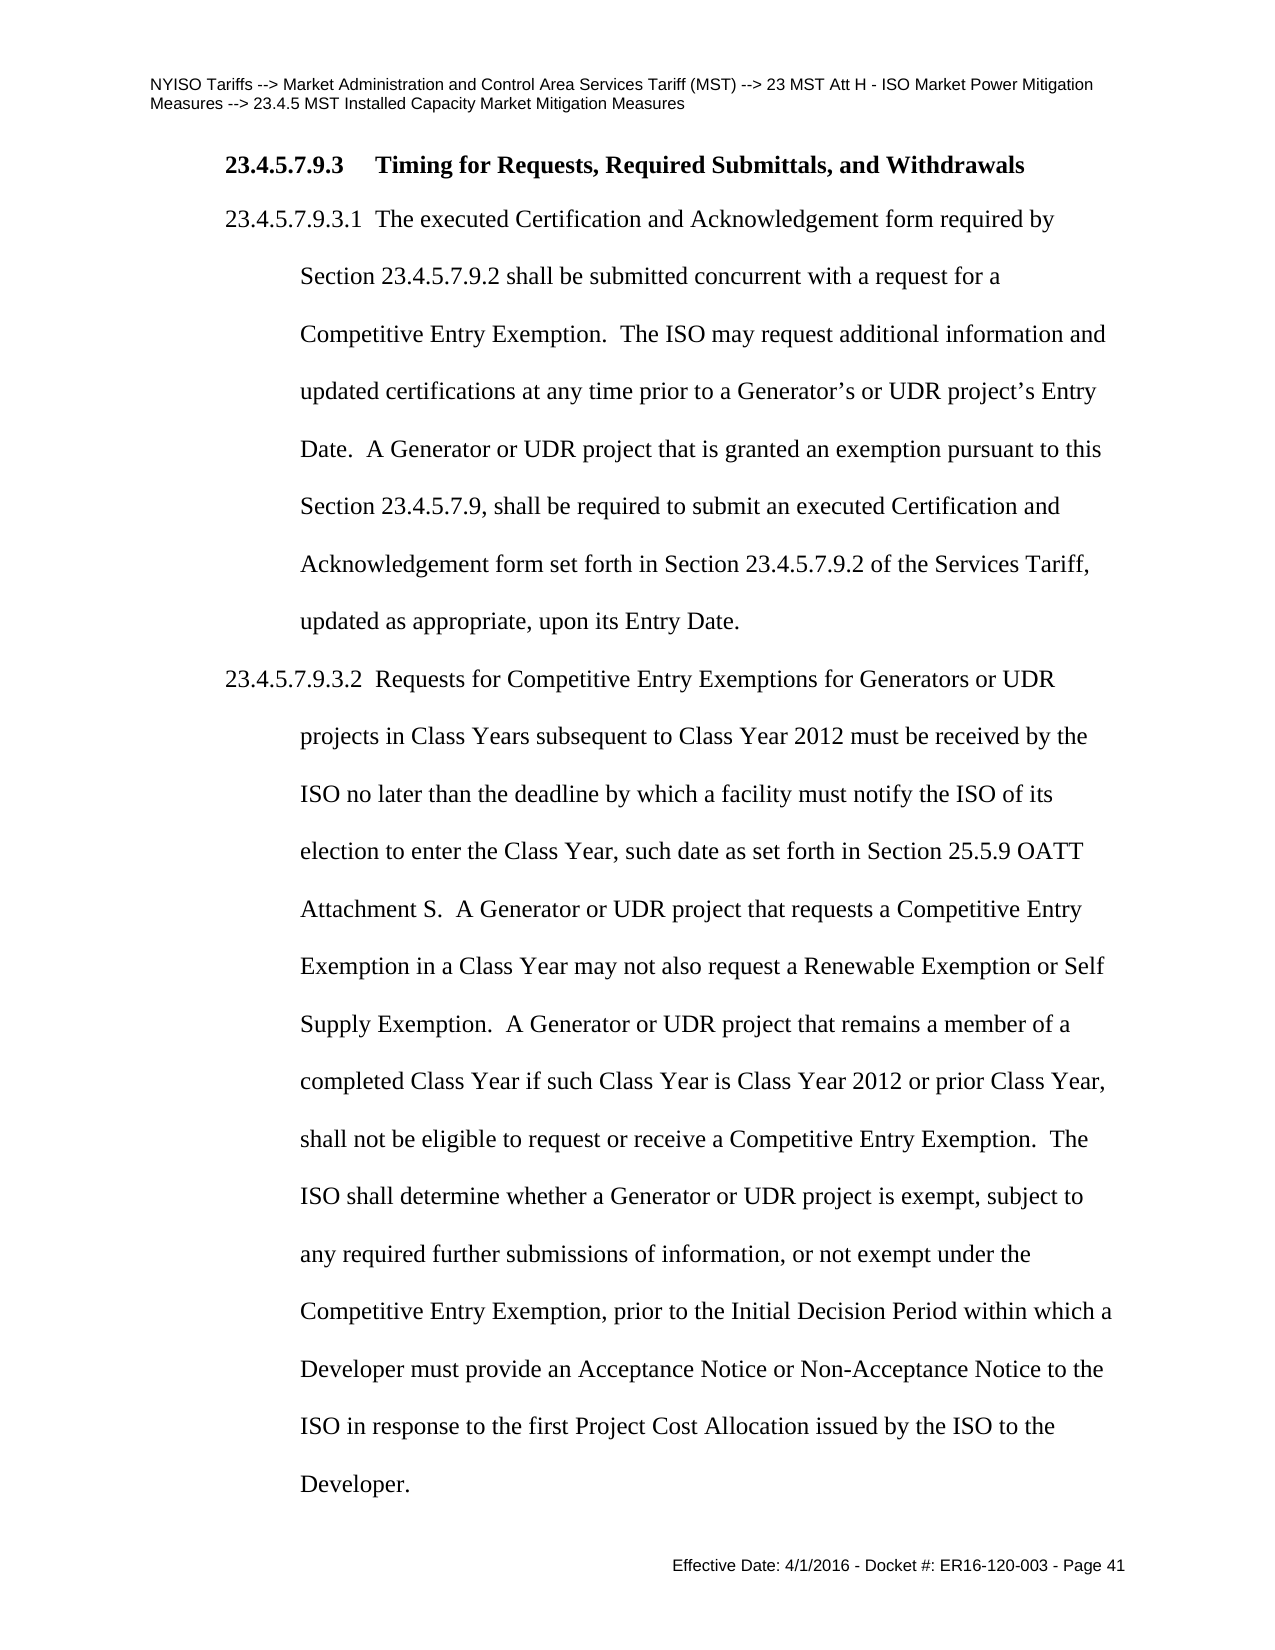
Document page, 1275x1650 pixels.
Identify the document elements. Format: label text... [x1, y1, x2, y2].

text 23.4.5.7.9.3.2 Requests for Competitive Entry Exemptions for Generators or UDR projects in Class Years subsequent to Class Year 2012 must be received by the ISO no later than the deadline by which a facility must notify the ISO of its election to enter the Class Year, such date as set forth in Section 25.5.9 OATT Attachment S. A Generator or UDR project that requests a Competitive Entry Exemption in a Class Year may not also request a Renewable Exemption or Self Supply Exemption. A Generator or UDR project that remains a member of a completed Class Year if such Class Year is Class Year 2012 or prior Class Year, shall not be eligible to request or receive a Competitive Entry Exemption. The ISO shall determine whether a Generator or UDR project is exempt, subject to any required further submissions of information, or not exempt under the Competitive Entry Exemption, prior to the Initial Decision Period within which a Developer must provide an Acceptance Notice or Non-Acceptance Notice to the ISO in response to the first Project Cost Allocation issued by the ISO to the Developer. [225, 664, 1125, 1497]
subtitle 23.4.5.7.9.3 Timing for Requests, Required Submittals, and Withdrawals [225, 150, 1125, 179]
text 23.4.5.7.9.3.1 The executed Certification and Acknowledgement form required by Section 23.4.5.7.9.2 shall be submitted concurrent with a request for a Competitive Entry Exemption. The ISO may request additional information and updated certifications at any time prior to a Generator’s or UDR project’s Entry Date. A Generator or UDR project that is granted an exemption pursuant to this Section 23.4.5.7.9, shall be required to submit an executed Certification and Acknowledgement form set forth in Section 23.4.5.7.9.2 of the Services Tariff, updated as appropriate, upon its Entry Date. [225, 204, 1125, 635]
